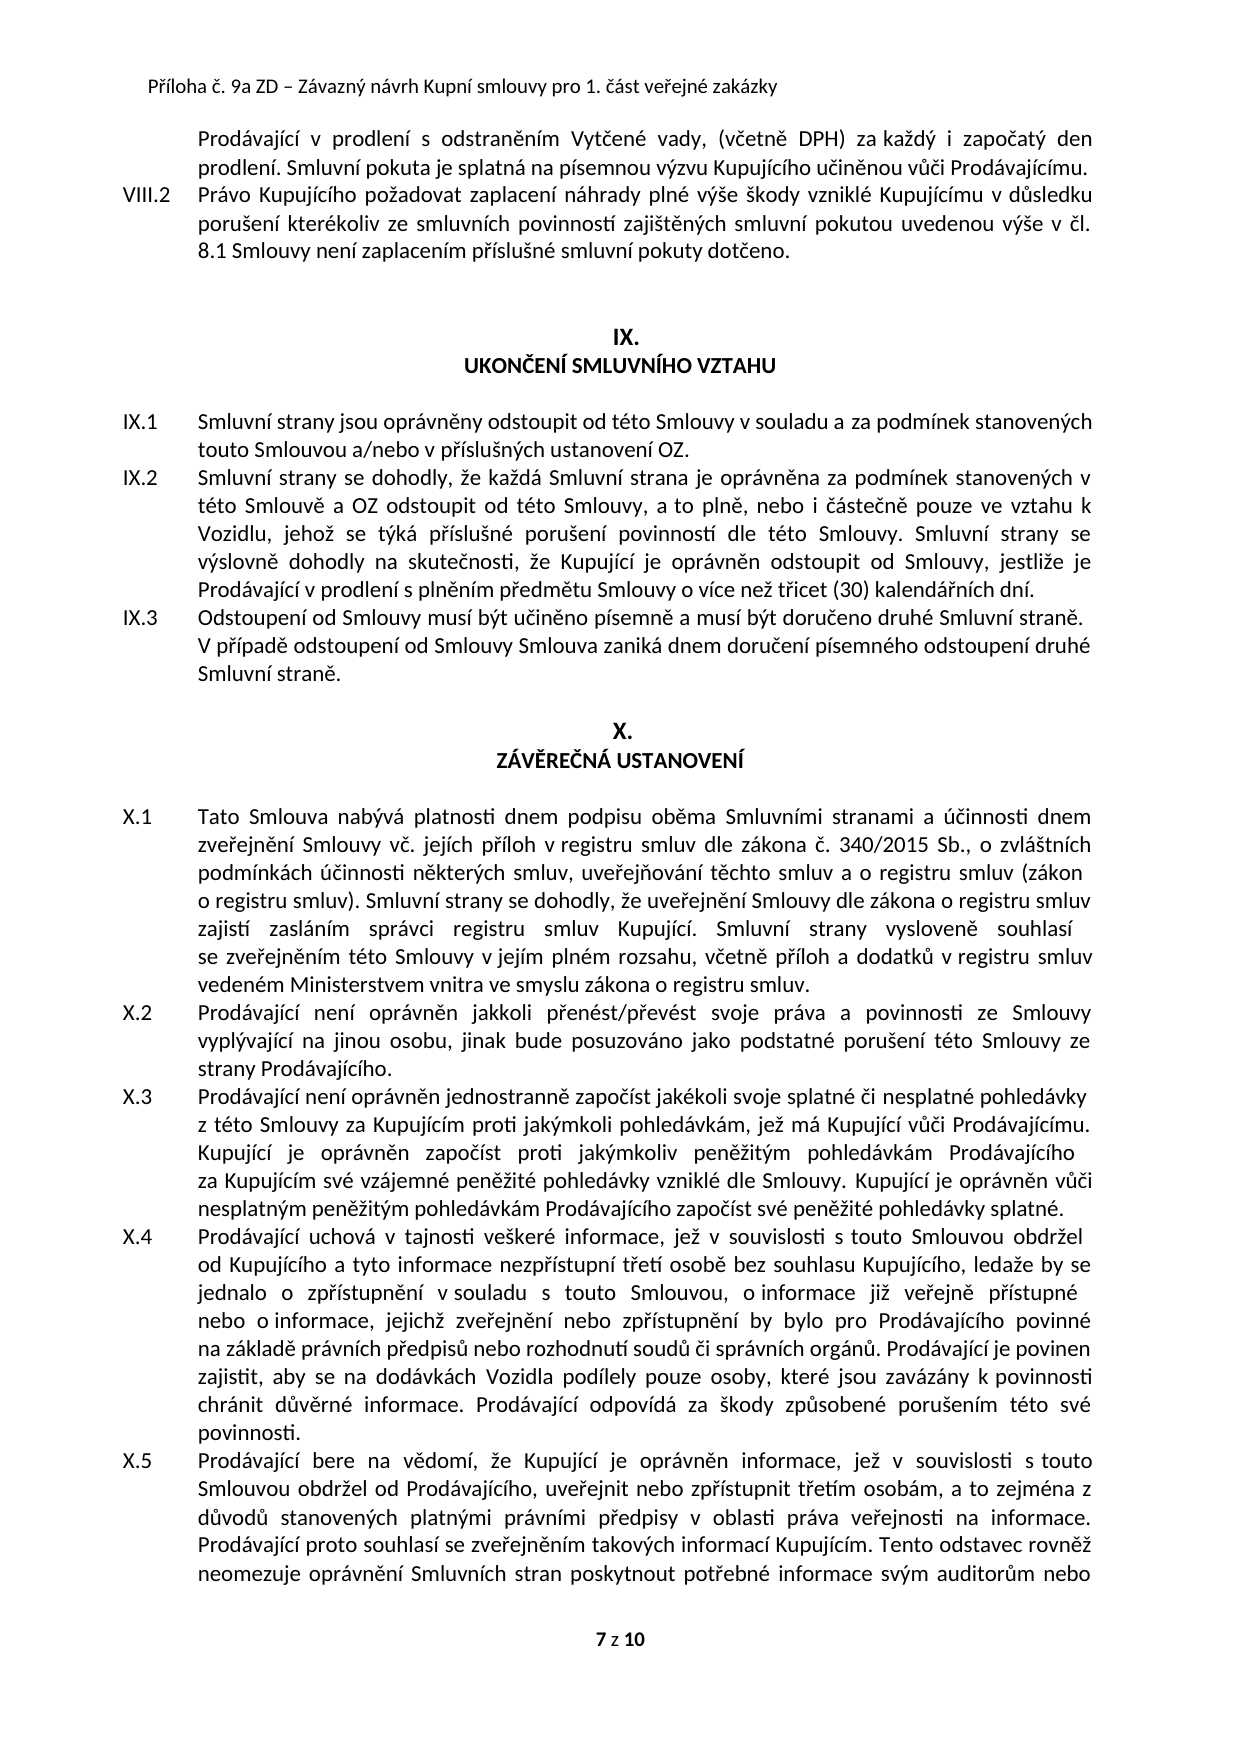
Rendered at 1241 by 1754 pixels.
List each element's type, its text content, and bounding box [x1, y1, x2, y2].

list Prodávající uchová v tajnosti veškeré informace, jež v souvislosti s touto Smlouvou obdržel od Kupujícího a tyto informace nezpřístupní třetí osobě bez souhlasu Kupujícího, ledaže by se jednalo o zpřístupnění v souladu s touto Smlouvou, o informace již veřejně přístupné nebo o informace, jejichž zveřejnění nebo zpřístupnění by bylo pro Prodávajícího povinné na základě právních předpisů nebo rozhodnutí soudů či správních orgánů. Prodávající je povinen zajistit, aby se na dodávkách Vozidla podílely pouze osoby, které jsou zavázány k povinnosti chránit důvěrné informace. Prodávající odpovídá za škody způsobené porušením této své povinnosti. [123, 1222, 1093, 1447]
list Odstoupení od Smlouvy musí být učiněno písemně a musí být doručeno druhé Smluvní straně. V případě odstoupení od Smlouvy Smlouva zaniká dnem doručení písemného odstoupení druhé Smluvní straně. [123, 603, 1093, 687]
text ZÁVĚREČNÁ USTANOVENÍ [148, 746, 1093, 774]
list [123, 1447, 1093, 1587]
list Prodávající není oprávněn jednostranně započíst jakékoli svoje splatné či nesplatné pohledávky z této Smlouvy za Kupujícím proti jakýmkoli pohledávkám, jež má Kupující vůči Prodávajícímu. Kupující je oprávněn započíst proti jakýmkoliv peněžitým pohledávkám Prodávajícího za Kupujícím své vzájemné peněžité pohledávky vzniklé dle Smlouvy. Kupující je oprávněn vůči nesplatným peněžitým pohledávkám Prodávajícího započíst své peněžité pohledávky splatné. [123, 1082, 1093, 1222]
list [123, 124, 1093, 181]
list Smluvní strany se dohodly, že každá Smluvní strana je oprávněna za podmínek stanovených v této Smlouvě a OZ odstoupit od této Smlouvy, a to plně, nebo i částečně pouze ve vztahu k Vozidlu, jehož se týká příslušné porušení povinností dle této Smlouvy. Smluvní strany se výslovně dohodly na skutečnosti, že Kupující je oprávněn odstoupit od Smlouvy, jestliže je Prodávající v prodlení s plněním předmětu Smlouvy o více než třicet (30) kalendářních dní. [123, 463, 1093, 603]
list Prodávající není oprávněn jakkoli přenést/převést svoje práva a povinnosti ze Smlouvy vyplývající na jinou osobu, jinak bude posuzováno jako podstatné porušení této Smlouvy ze strany Prodávajícího. [123, 998, 1093, 1082]
list Tato Smlouva nabývá platnosti dnem podpisu oběma Smluvními stranami a účinnosti dnem zveřejnění Smlouvy vč. jejích příloh v registru smluv dle zákona č. 340/2015 Sb., o zvláštních podmínkách účinnosti některých smluv, uveřejňování těchto smluv a o registru smluv (zákon o registru smluv). Smluvní strany se dohodly, že uveřejnění Smlouvy dle zákona o registru smluv zajistí zasláním správci registru smluv Kupující. Smluvní strany vysloveně souhlasí se zveřejněním této Smlouvy v jejím plném rozsahu, včetně příloh a dodatků v registru smluv vedeném Ministerstvem vnitra ve smyslu zákona o registru smluv. [123, 802, 1093, 998]
list Smluvní strany jsou oprávněny odstoupit od této Smlouvy v souladu a za podmínek stanovených touto Smlouvou a/nebo v příslušných ustanovení OZ. [123, 407, 1093, 463]
text UKONČENÍ SMLUVNÍHO VZTAHU [148, 351, 1093, 379]
list Právo Kupujícího požadovat zaplacení náhrady plné výše škody vzniklé Kupujícímu v důsledku porušení kterékoliv ze smluvních povinností zajištěných smluvní pokutou uvedenou výše v čl. 8.1 Smlouvy není zaplacením příslušné smluvní pokuty dotčeno. [123, 181, 1093, 265]
